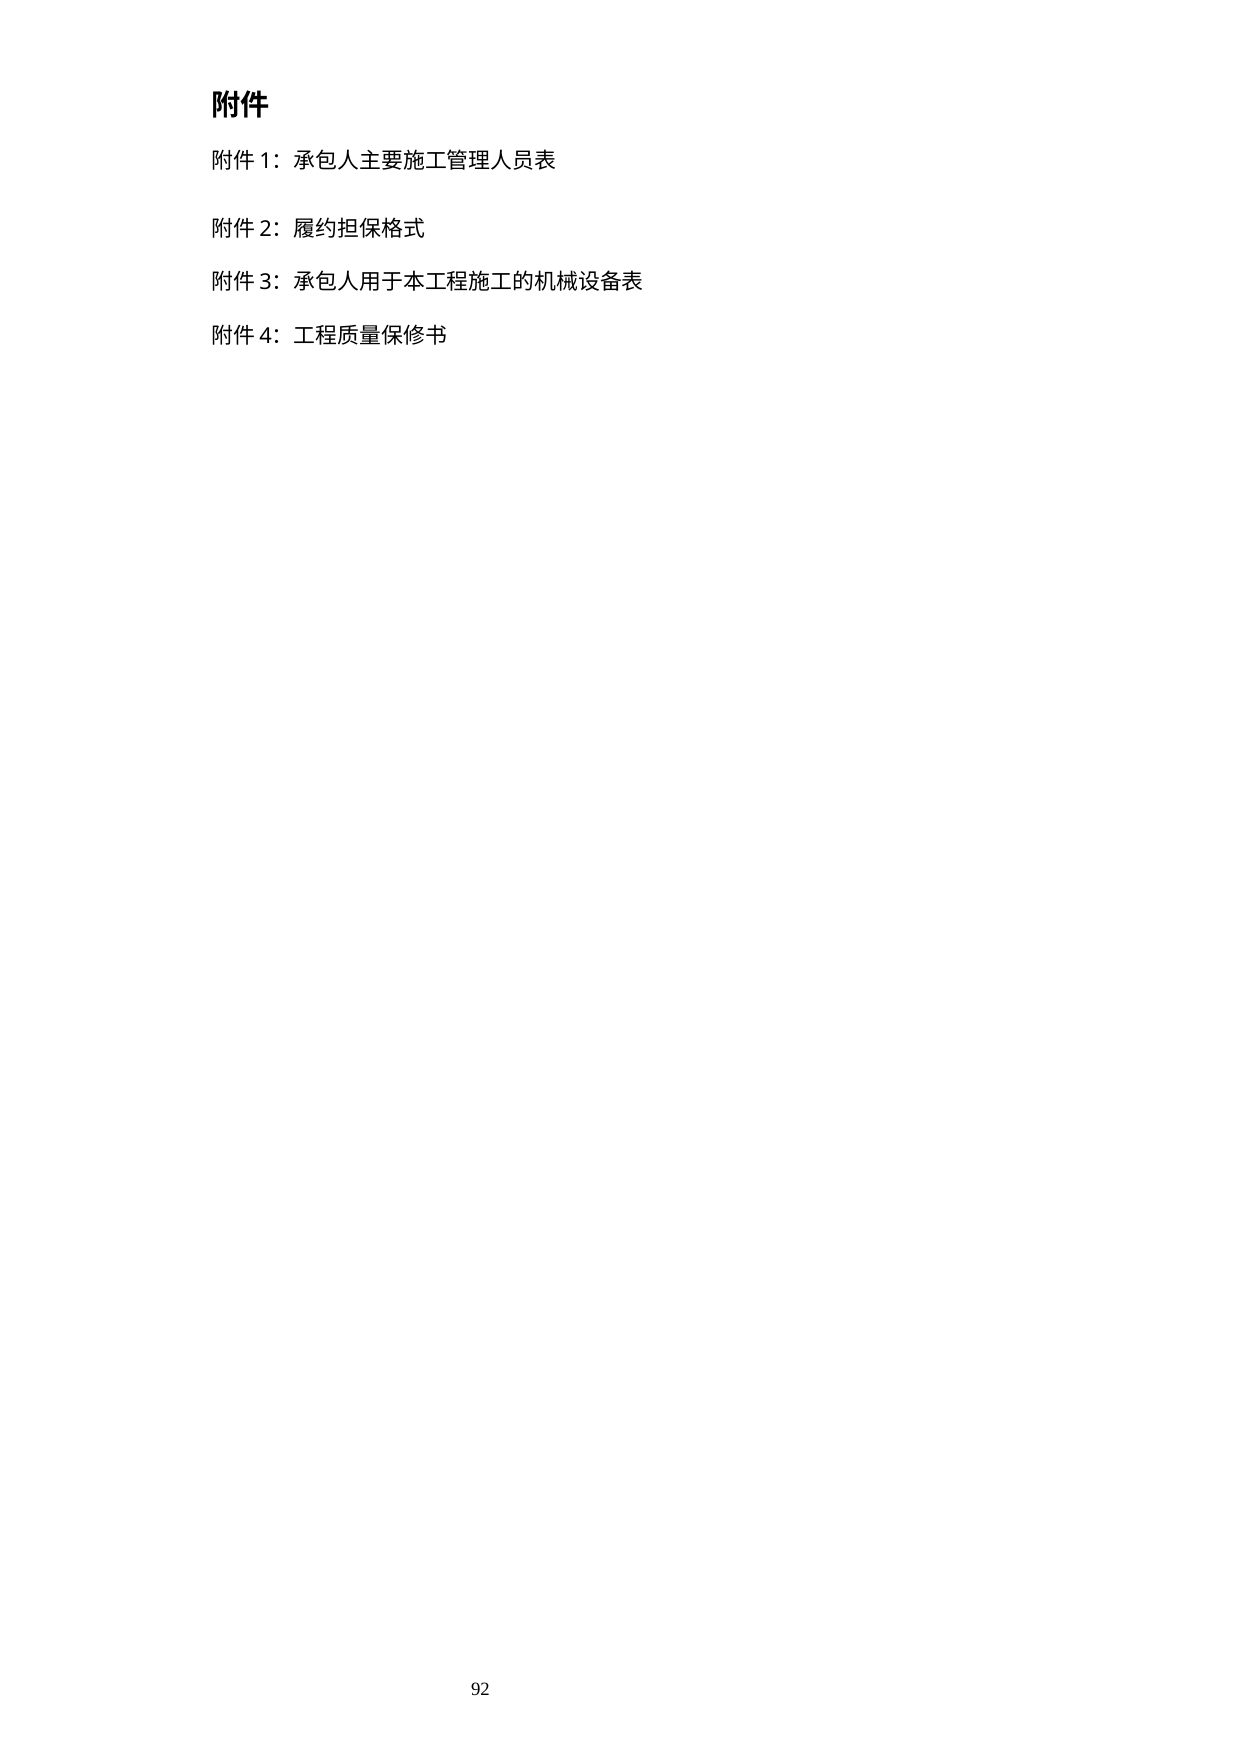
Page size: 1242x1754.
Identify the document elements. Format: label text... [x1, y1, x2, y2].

text 附件2：履约担保格式 [211, 211, 681, 242]
text 附件1：承包人主要施工管理人员表 [211, 143, 681, 175]
text 附件4：工程质量保修书 [211, 318, 1227, 350]
subtitle 附件 [211, 81, 1123, 123]
text 附件3：承包人用于本工程施工的机械设备表 [211, 264, 1227, 296]
